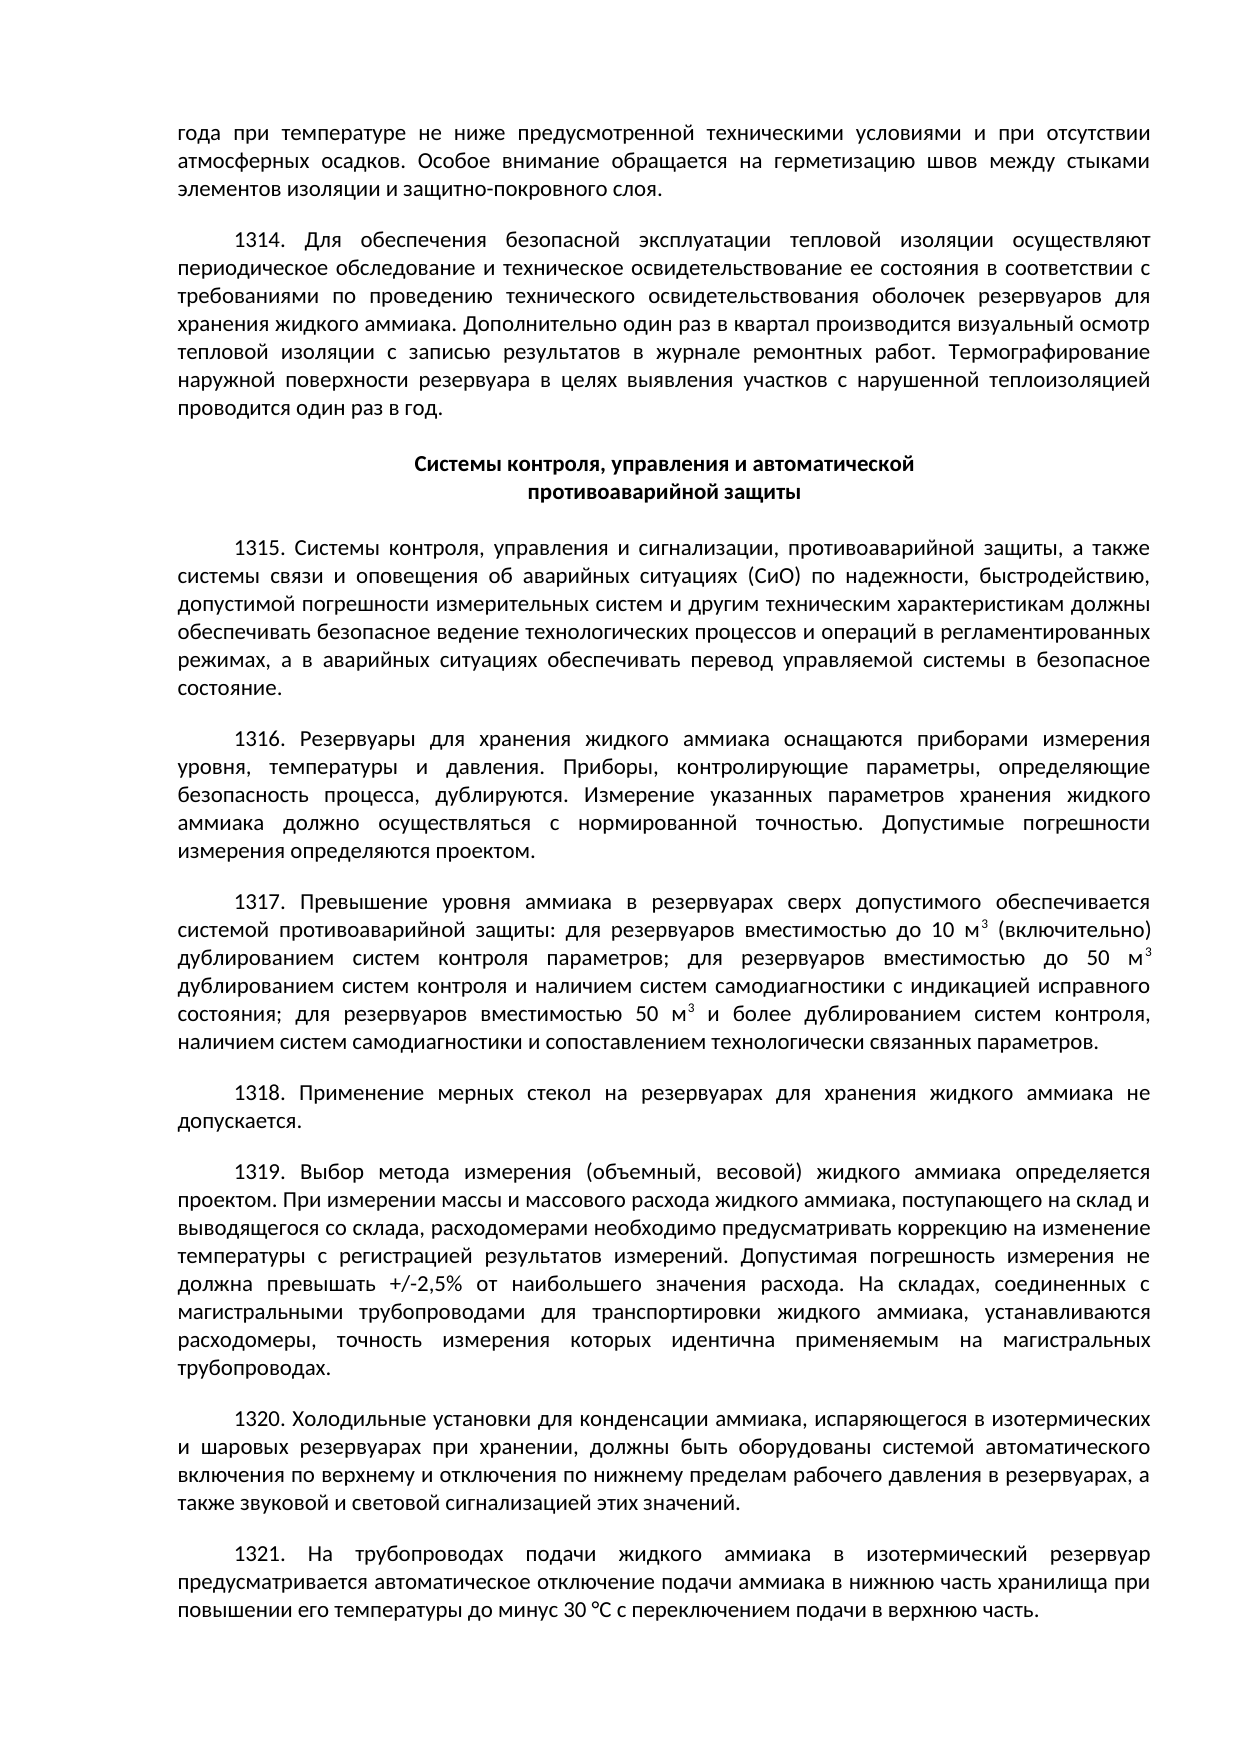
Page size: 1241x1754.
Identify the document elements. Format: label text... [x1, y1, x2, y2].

title Системы контроля, управления и автоматической [177, 449, 1152, 477]
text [177, 118, 1152, 202]
title противоаварийной защиты [177, 477, 1152, 505]
text 1319. Выбор метода измерения (объемный, весовой) жидкого аммиака определяется проектом. При измерении массы и массового расхода жидкого аммиака, поступающего на склад и выводящегося со склада, расходомерами необходимо предусматривать коррекцию на изменение температуры с регистрацией результатов измерений. Допустимая погрешность измерения не должна превышать +/-2,5% от наибольшего значения расхода. На складах, соединенных с магистральными трубопроводами для транспортировки жидкого аммиака, устанавливаются расходомеры, точность измерения которых идентична применяемым на магистральных трубопроводах. [177, 1157, 1152, 1382]
text 1316. Резервуары для хранения жидкого аммиака оснащаются приборами измерения уровня, температуры и давления. Приборы, контролирующие параметры, определяющие безопасность процесса, дублируются. Измерение указанных параметров хранения жидкого аммиака должно осуществляться с нормированной точностью. Допустимые погрешности измерения определяются проектом. [177, 724, 1152, 864]
text 1315. Системы контроля, управления и сигнализации, противоаварийной защиты, а также системы связи и оповещения об аварийных ситуациях (СиО) по надежности, быстродействию, допустимой погрешности измерительных систем и другим техническим характеристикам должны обеспечивать безопасное ведение технологических процессов и операций в регламентированных режимах, а в аварийных ситуациях обеспечивать перевод управляемой системы в безопасное состояние. [177, 533, 1152, 701]
text 1318. Применение мерных стекол на резервуарах для хранения жидкого аммиака не допускается. [177, 1078, 1152, 1134]
text 1317. Превышение уровня аммиака в резервуарах сверх допустимого обеспечивается системой противоаварийной защиты: для резервуаров вместимостью до 10 м3 (включительно) дублированием систем контроля параметров; для резервуаров вместимостью до 50 м3 дублированием систем контроля и наличием систем самодиагностики с индикацией исправного состояния; для резервуаров вместимостью 50 м3 и более дублированием систем контроля, наличием систем самодиагностики и сопоставлением технологически связанных параметров. [177, 887, 1152, 1056]
text 1321. На трубопроводах подачи жидкого аммиака в изотермический резервуар предусматривается автоматическое отключение подачи аммиака в нижнюю часть хранилища при повышении его температуры до минус 30 °C с переключением подачи в верхнюю часть. [177, 1539, 1152, 1623]
text 1314. Для обеспечения безопасной эксплуатации тепловой изоляции осуществляют периодическое обследование и техническое освидетельствование ее состояния в соответствии с требованиями по проведению технического освидетельствования оболочек резервуаров для хранения жидкого аммиака. Дополнительно один раз в квартал производится визуальный осмотр тепловой изоляции с записью результатов в журнале ремонтных работ. Термографирование наружной поверхности резервуара в целях выявления участков с нарушенной теплоизоляцией проводится один раз в год. [177, 225, 1152, 421]
text 1320. Холодильные установки для конденсации аммиака, испаряющегося в изотермических и шаровых резервуарах при хранении, должны быть оборудованы системой автоматического включения по верхнему и отключения по нижнему пределам рабочего давления в резервуарах, а также звуковой и световой сигнализацией этих значений. [177, 1404, 1152, 1517]
